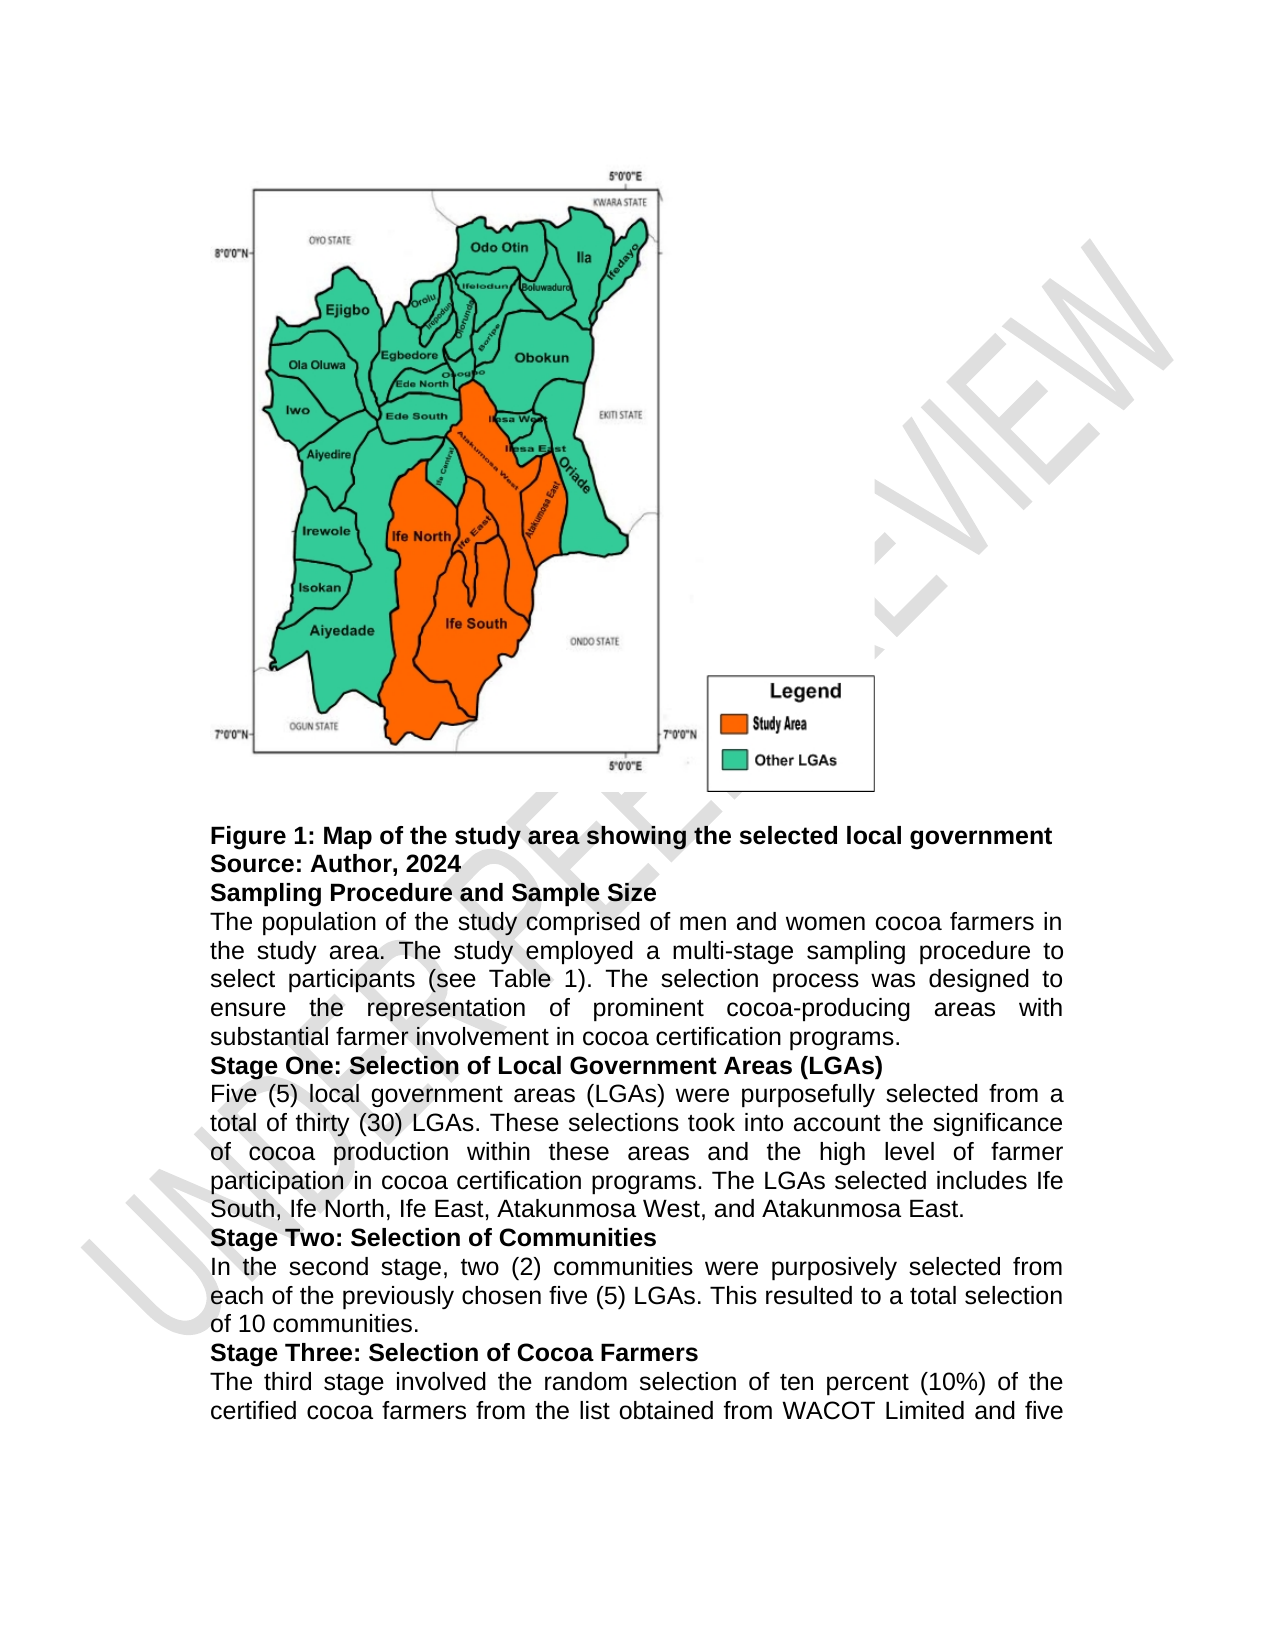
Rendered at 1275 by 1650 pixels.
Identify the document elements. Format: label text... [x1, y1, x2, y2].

text Stage Two: Selection of Communities [210, 1223, 1065, 1252]
text Five (5) local government areas (LGAs) were purposefully selected from a total of thirty (30) LGAs. These selections took into account the significance of cocoa production within these areas and the high level of farmer participation in cocoa certification programs. The LGAs selected includes Ife South, Ife North, Ife East, Atakunmosa West, and Atakunmosa East. [210, 1079, 1065, 1223]
text Sampling Procedure and Sample Size [210, 878, 1065, 907]
text Source: Author, 2024 [210, 849, 1065, 878]
text Figure 1: Map of the study area showing the selected local government [210, 821, 1065, 849]
text In the second stage, two (2) communities were purposively selected from each of the previously chosen five (5) LGAs. This resulted to a total selection of 10 communities. [210, 1252, 1065, 1338]
text Stage Three: Selection of Cocoa Farmers [210, 1338, 1065, 1367]
picture [210, 150, 875, 792]
text The population of the study comprised of men and women cocoa farmers in the study area. The study employed a multi-stage sampling procedure to select participants (see Table 1). The selection process was designed to ensure the representation of prominent cocoa-producing areas with substantial farmer involvement in cocoa certification programs. [210, 907, 1065, 1051]
text Stage One: Selection of Local Government Areas (LGAs) [210, 1051, 1065, 1079]
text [210, 1367, 1065, 1424]
